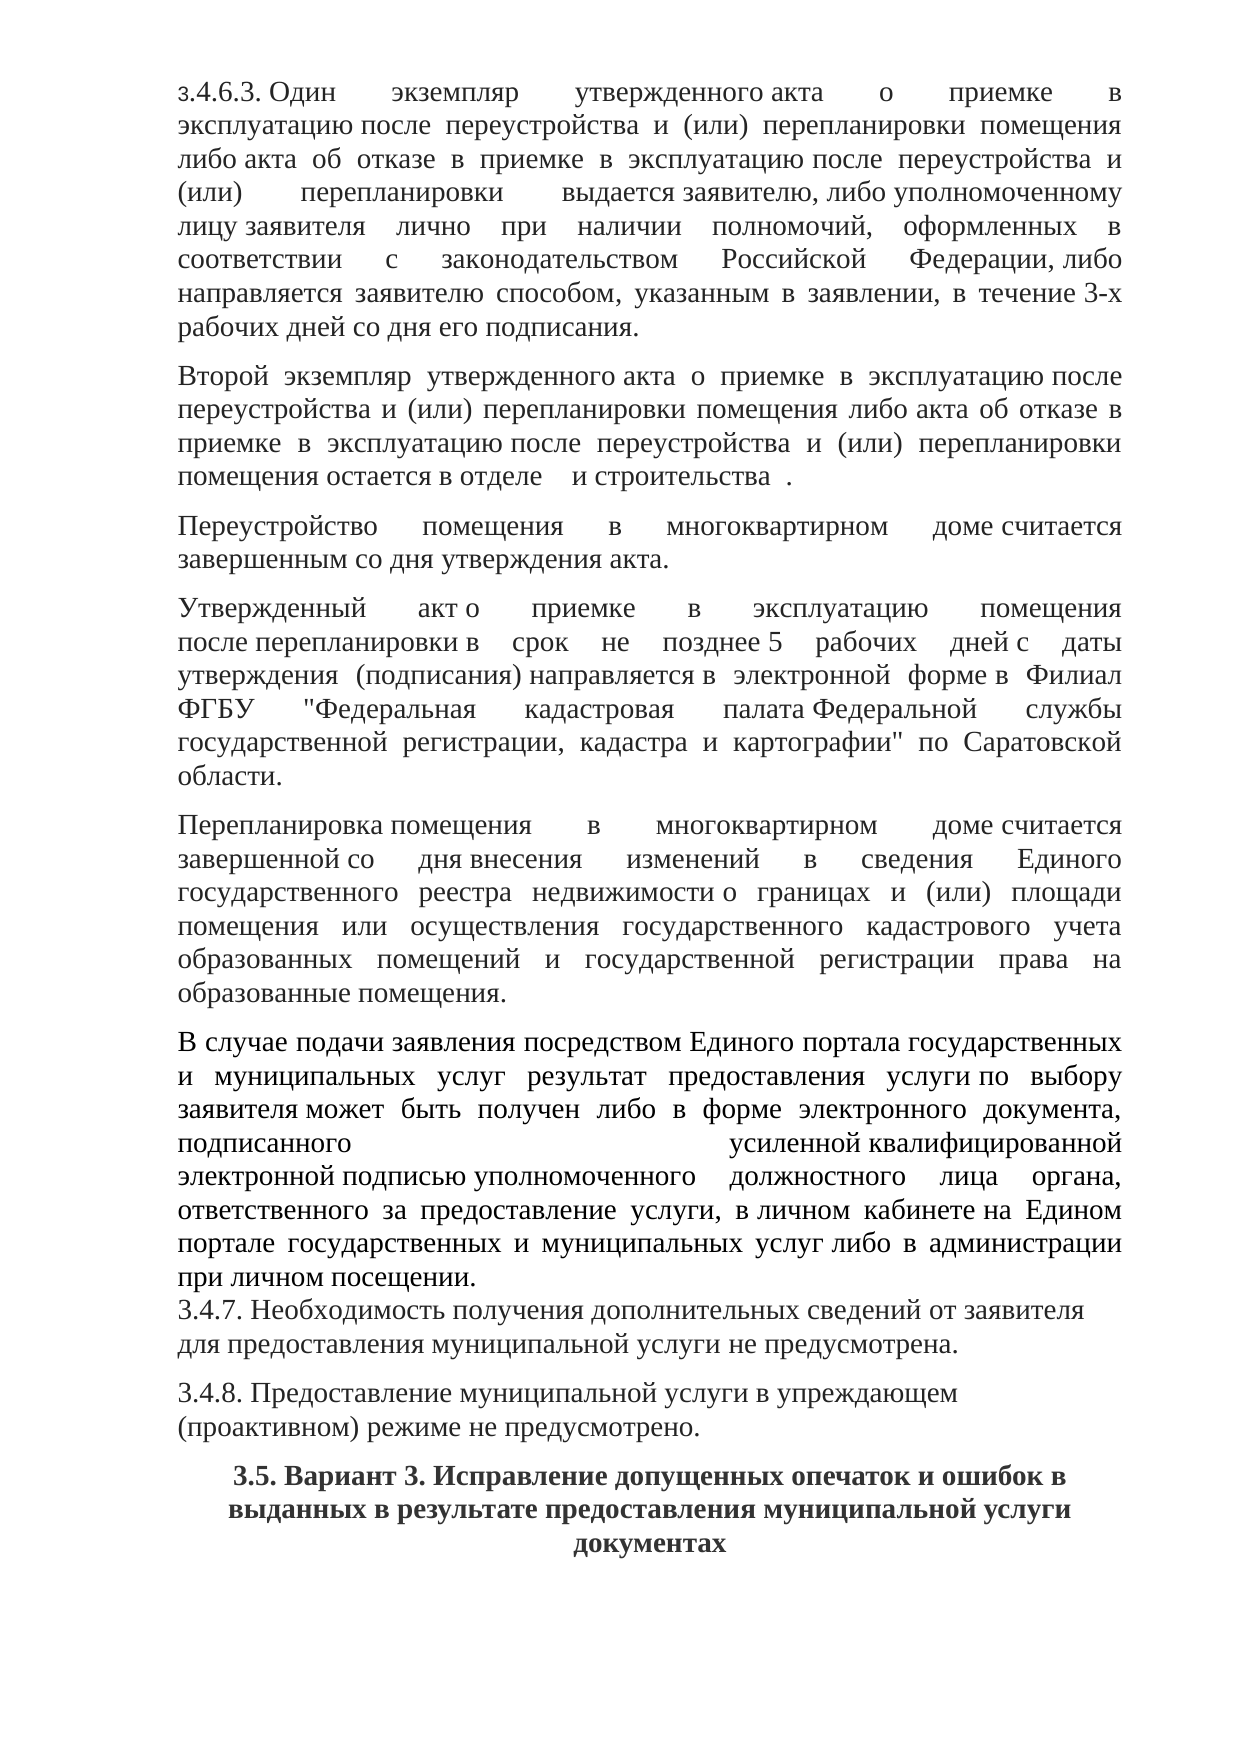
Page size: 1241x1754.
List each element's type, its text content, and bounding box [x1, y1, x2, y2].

text 3.4.7. Необходимость получения дополнительных сведений от заявителя для предоставления муниципальной услуги не предусмотрена. [177, 1292, 1122, 1359]
text Переустройство помещения в многоквартирном доме считается завершенным со дня утверждения акта. [177, 508, 1122, 575]
text 3.4.8. Предоставление муниципальной услуги в упреждающем (проактивном) режиме не предусмотрено. [177, 1375, 1122, 1442]
text Утвержденный акт о приемке в эксплуатацию помещения после перепланировки в срок не позднее 5 рабочих дней с даты утверждения (подписания) направляется в электронной форме в Филиал ФГБУ "Федеральная кадастровая палата Федеральной службы государственной регистрации, кадастра и картографии" по Саратовской области. [177, 590, 1122, 792]
text Перепланировка помещения в многоквартирном доме считается завершенной со дня внесения изменений в сведения Единого государственного реестра недвижимости о границах и (или) площади помещения или осуществления государственного кадастрового учета образованных помещений и государственной регистрации права на образованные помещения. [177, 807, 1122, 1008]
text 3.4.6.3. Один экземпляр утвержденного акта о приемке в эксплуатацию после переустройства и (или) перепланировки помещения либо акта об отказе в приемке в эксплуатацию после переустройства и (или) перепланировки выдается заявителю, либо уполномоченному лицу заявителя лично при наличии полномочий, оформленных в соответствии с законодательством Российской Федерации, либо направляется заявителю способом, указанным в заявлении, в течение 3-х рабочих дней со дня его подписания. [177, 74, 1122, 342]
text 3.5. Вариант 3. Исправление допущенных опечаток и ошибок в выданных в результате предоставления муниципальной услуги документах [177, 1458, 1122, 1558]
text Второй экземпляр утвержденного акта о приемке в эксплуатацию после переустройства и (или) перепланировки помещения либо акта об отказе в приемке в эксплуатацию после переустройства и (или) перепланировки помещения остается в отделе и строительства . [177, 358, 1122, 492]
text В случае подачи заявления посредством Единого портала государственных и муниципальных услуг результат предоставления услуги по выбору заявителя может быть получен либо в форме электронного документа, подписанного усиленной квалифицированной электронной подписью уполномоченного должностного лица органа, ответственного за предоставление услуги, в личном кабинете на Едином портале государственных и муниципальных услуг либо в администрации при личном посещении. [177, 1024, 1122, 1292]
